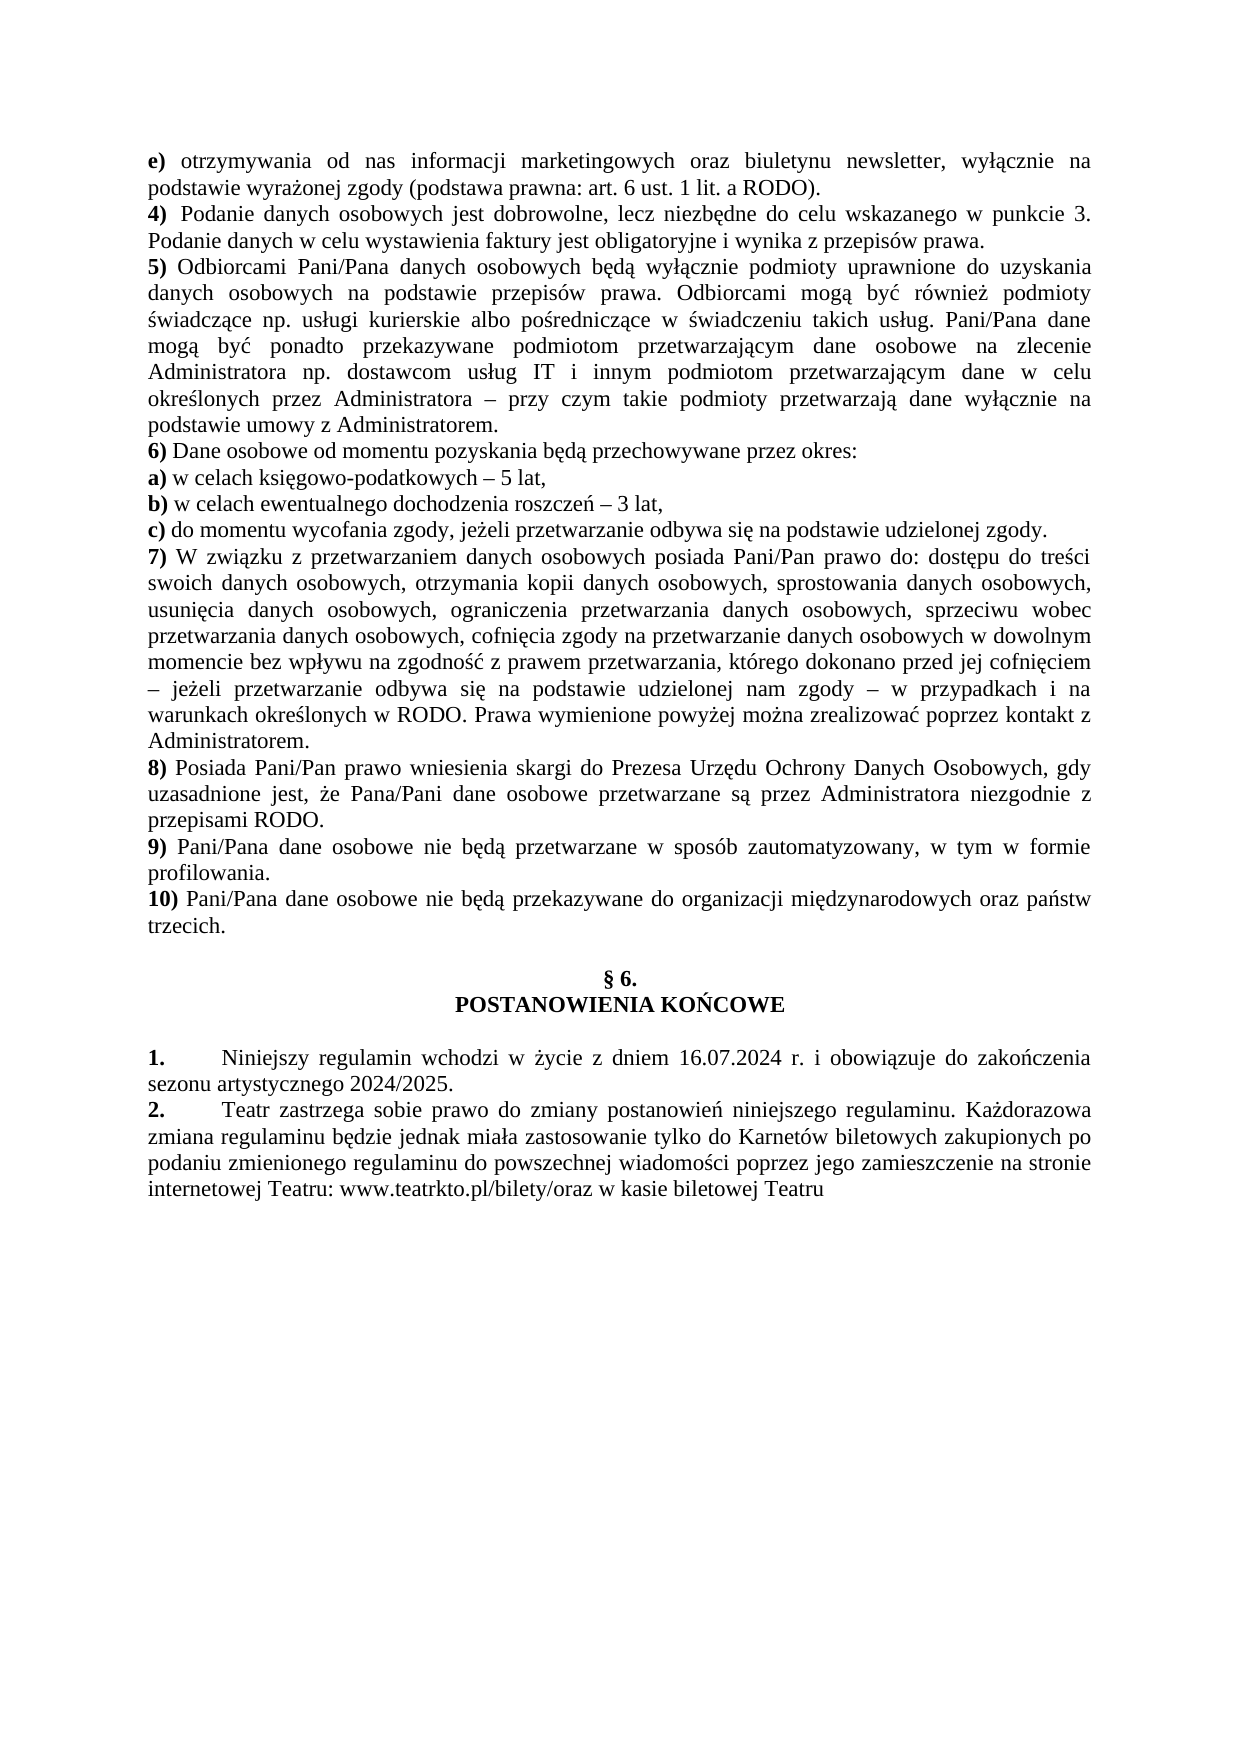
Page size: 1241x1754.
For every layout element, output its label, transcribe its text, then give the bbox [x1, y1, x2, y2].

text 5) Odbiorcami Pani/Pana danych osobowych będą wyłącznie podmioty uprawnione do uzyskania danych osobowych na podstawie przepisów prawa. Odbiorcami mogą być również podmioty świadczące np. usługi kurierskie albo pośredniczące w świadczeniu takich usług. Pani/Pana dane mogą być ponadto przekazywane podmiotom przetwarzającym dane osobowe na zlecenie Administratora np. dostawcom usług IT i innym podmiotom przetwarzającym dane w celu określonych przez Administratora – przy czym takie podmioty przetwarzają dane wyłącznie na podstawie umowy z Administratorem. [148, 253, 1093, 437]
text b) w celach ewentualnego dochodzenia roszczeń – 3 lat, [148, 490, 1093, 517]
text 2. Teatr zastrzega sobie prawo do zmiany postanowień niniejszego regulaminu. Każdorazowa zmiana regulaminu będzie jednak miała zastosowanie tylko do Karnetów biletowych zakupionych po podaniu zmienionego regulaminu do powszechnej wiadomości poprzez jego zamieszczenie na stronie internetowej Teatru: www.teatrkto.pl/bilety/oraz w kasie biletowej Teatru [148, 1096, 1093, 1202]
text c) do momentu wycofania zgody, jeżeli przetwarzanie odbywa się na podstawie udzielonej zgody. [148, 517, 1093, 543]
text 8) Posiada Pani/Pan prawo wniesienia skargi do Prezesa Urzędu Ochrony Danych Osobowych, gdy uzasadnione jest, że Pana/Pani dane osobowe przetwarzane są przez Administratora niezgodnie z przepisami RODO. [148, 754, 1093, 833]
text 6) Dane osobowe od momentu pozyskania będą przechowywane przez okres: [148, 437, 1093, 464]
text a) w celach księgowo-podatkowych – 5 lat, [148, 464, 1093, 490]
text § 6. [148, 964, 1093, 991]
text POSTANOWIENIA KOŃCOWE [148, 991, 1093, 1017]
text 9) Pani/Pana dane osobowe nie będą przetwarzane w sposób zautomatyzowany, w tym w formie profilowania. [148, 833, 1093, 886]
text e) otrzymywania od nas informacji marketingowych oraz biuletynu newsletter, wyłącznie na podstawie wyrażonej zgody (podstawa prawna: art. 6 ust. 1 lit. a RODO). [148, 148, 1093, 200]
text 4) Podanie danych osobowych jest dobrowolne, lecz niezbędne do celu wskazanego w punkcie 3. Podanie danych w celu wystawienia faktury jest obligatoryjne i wynika z przepisów prawa. [148, 200, 1093, 253]
text 1. Niniejszy regulamin wchodzi w życie z dniem 16.07.2024 r. i obowiązuje do zakończenia sezonu artystycznego 2024/2025. [148, 1044, 1093, 1096]
text 7) W związku z przetwarzaniem danych osobowych posiada Pani/Pan prawo do: dostępu do treści swoich danych osobowych, otrzymania kopii danych osobowych, sprostowania danych osobowych, usunięcia danych osobowych, ograniczenia przetwarzania danych osobowych, sprzeciwu wobec przetwarzania danych osobowych, cofnięcia zgody na przetwarzanie danych osobowych w dowolnym momencie bez wpływu na zgodność z prawem przetwarzania, którego dokonano przed jej cofnięciem – jeżeli przetwarzanie odbywa się na podstawie udzielonej nam zgody – w przypadkach i na warunkach określonych w RODO. Prawa wymienione powyżej można zrealizować poprzez kontakt z Administratorem. [148, 543, 1093, 754]
text 10) Pani/Pana dane osobowe nie będą przekazywane do organizacji międzynarodowych oraz państw trzecich. [148, 886, 1093, 938]
